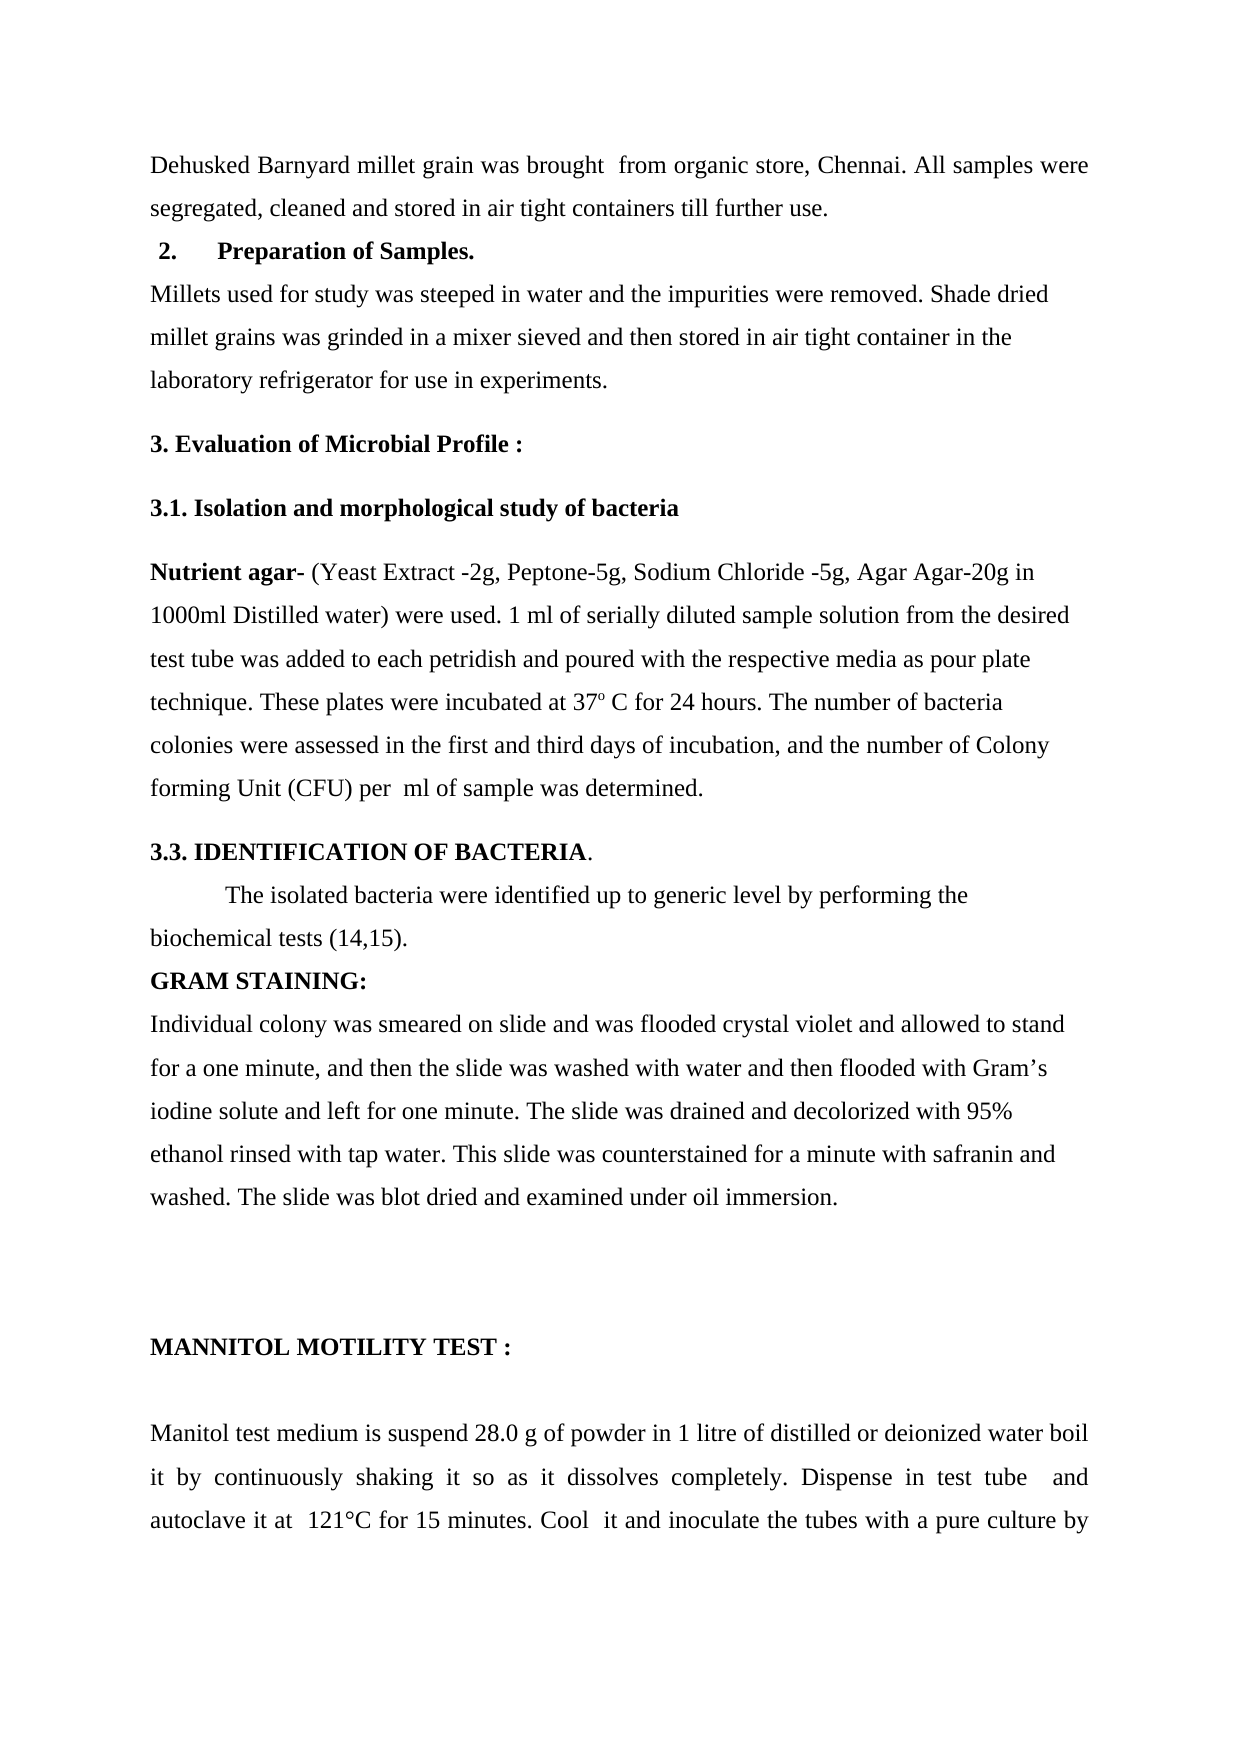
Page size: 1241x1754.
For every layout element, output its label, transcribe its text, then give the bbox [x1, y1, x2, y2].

text GRAM STAINING: [150, 966, 1090, 995]
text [150, 1418, 1090, 1533]
text 3.1. Isolation and morphological study of bacteria [150, 493, 1087, 522]
list Preparation of Samples. [158, 236, 1090, 265]
text 3.3. IDENTIFICATION OF BACTERIA. [150, 837, 1090, 866]
text Nutrient agar- (Yeast Extract -2g, Peptone-5g, Sodium Chloride -5g, Agar Agar-20g in 1000ml Distilled water) were used. 1 ml of serially diluted sample solution from the desired test tube was added to each petridish and poured with the respective media as pour plate technique. These plates were incubated at 37o C for 24 hours. The number of bacteria colonies were assessed in the first and third days of incubation, and the number of Colony forming Unit (CFU) per ml of sample was determined. [150, 557, 1090, 802]
text Dehusked Barnyard millet grain was brought from organic store, Chennai. All samples were segregated, cleaned and stored in air tight containers till further use. [150, 150, 1090, 222]
text 3. Evaluation of Microbial Profile : [150, 429, 1090, 458]
text The isolated bacteria were identified up to generic level by performing the biochemical tests (14,15). [150, 880, 1090, 952]
text Millets used for study was steeped in water and the impurities were removed. Shade dried millet grains was grinded in a mixer sieved and then stored in air tight container in the laboratory refrigerator for use in experiments. [150, 279, 1090, 394]
text MANNITOL MOTILITY TEST : [150, 1332, 1090, 1361]
text Individual colony was smeared on slide and was flooded crystal violet and allowed to stand for a one minute, and then the slide was washed with water and then flooded with Gram’s iodine solute and left for one minute. The slide was drained and decolorized with 95% ethanol rinsed with tap water. This slide was counterstained for a minute with safranin and washed. The slide was blot dried and examined under oil immersion. [91, 1009, 1090, 1211]
